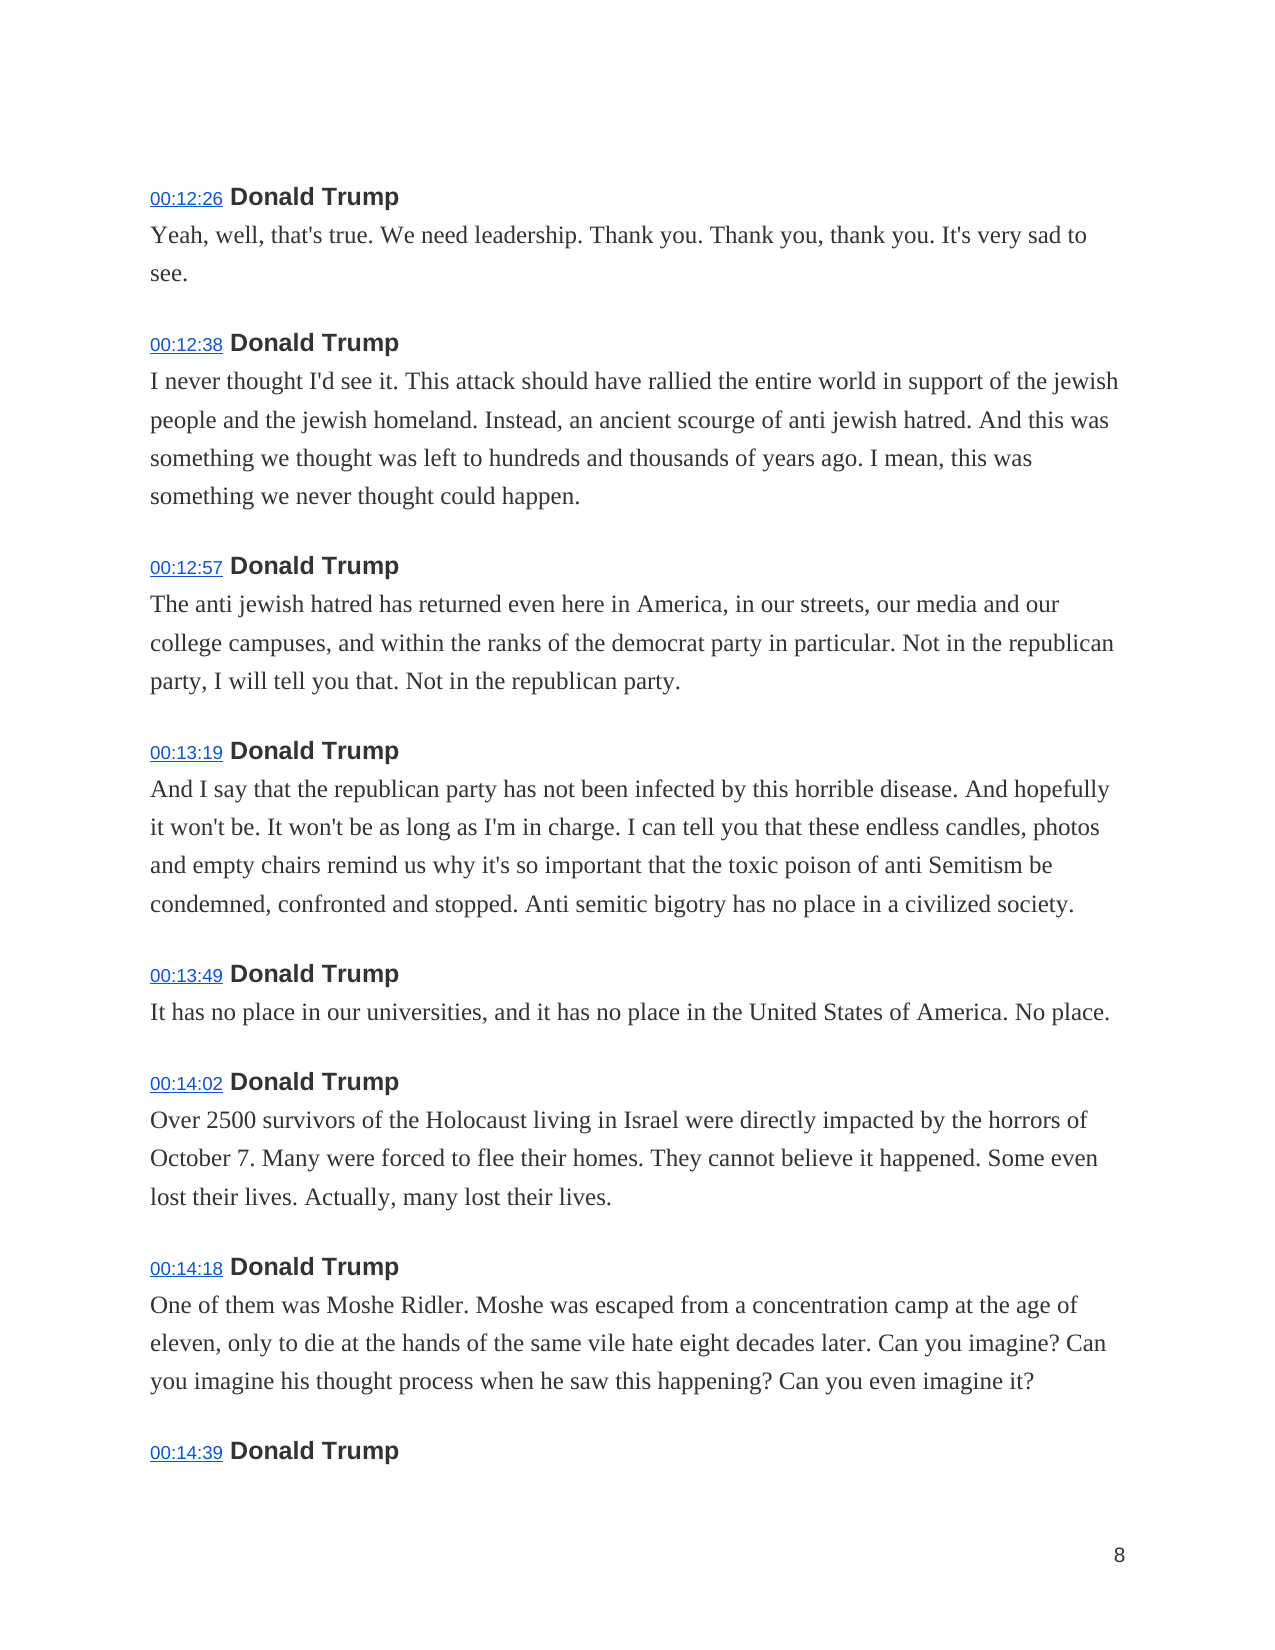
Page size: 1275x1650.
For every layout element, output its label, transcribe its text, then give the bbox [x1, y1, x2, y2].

text 00:14:39 Donald Trump [150, 1436, 1125, 1465]
text 00:13:49 Donald Trump [150, 959, 1125, 987]
text 00:12:57 Donald Trump [150, 551, 1125, 580]
text It has no place in our universities, and it has no place in the United States of America. No place. [150, 997, 1125, 1026]
text 00:12:38 Donald Trump [150, 328, 1125, 357]
text 00:13:19 Donald Trump [150, 736, 1125, 764]
text Yeah, well, that's true. We need leadership. Thank you. Thank you, thank you. It's very sad to see. [150, 220, 1125, 287]
text One of them was Moshe Ridler. Moshe was escaped from a concentration camp at the age of eleven, only to die at the hands of the same vile hate eight decades later. Can you imagine? Can you imagine his thought process when he saw this happening? Can you even imagine it? [150, 1290, 1125, 1395]
text 00:14:18 Donald Trump [150, 1252, 1125, 1280]
text Over 2500 survivors of the Holocaust living in Israel were directly impacted by the horrors of October 7. Many were forced to flee their homes. They cannot believe it happened. Some even lost their lives. Actually, many lost their lives. [150, 1105, 1125, 1210]
text The anti jewish hatred has returned even here in America, in our streets, our media and our college campuses, and within the ranks of the democrat party in particular. Not in the republican party, I will tell you that. Not in the republican party. [150, 589, 1125, 694]
text And I say that the republican party has not been infected by this horrible disease. And hopefully it won't be. It won't be as long as I'm in charge. I can tell you that these endless candles, photos and empty chairs remind us why it's so important that the toxic poison of anti Semitism be condemned, confronted and stopped. Anti semitic bigotry has no place in a civilized society. [150, 774, 1125, 917]
text 00:12:26 Donald Trump [150, 182, 1125, 211]
text I never thought I'd see it. This attack should have rallied the entire world in support of the jewish people and the jewish homeland. Instead, an ancient scourge of anti jewish hatred. And this was something we thought was left to hundreds and thousands of years ago. I mean, this was something we never thought could happen. [150, 366, 1125, 510]
text 00:14:02 Donald Trump [150, 1067, 1125, 1096]
